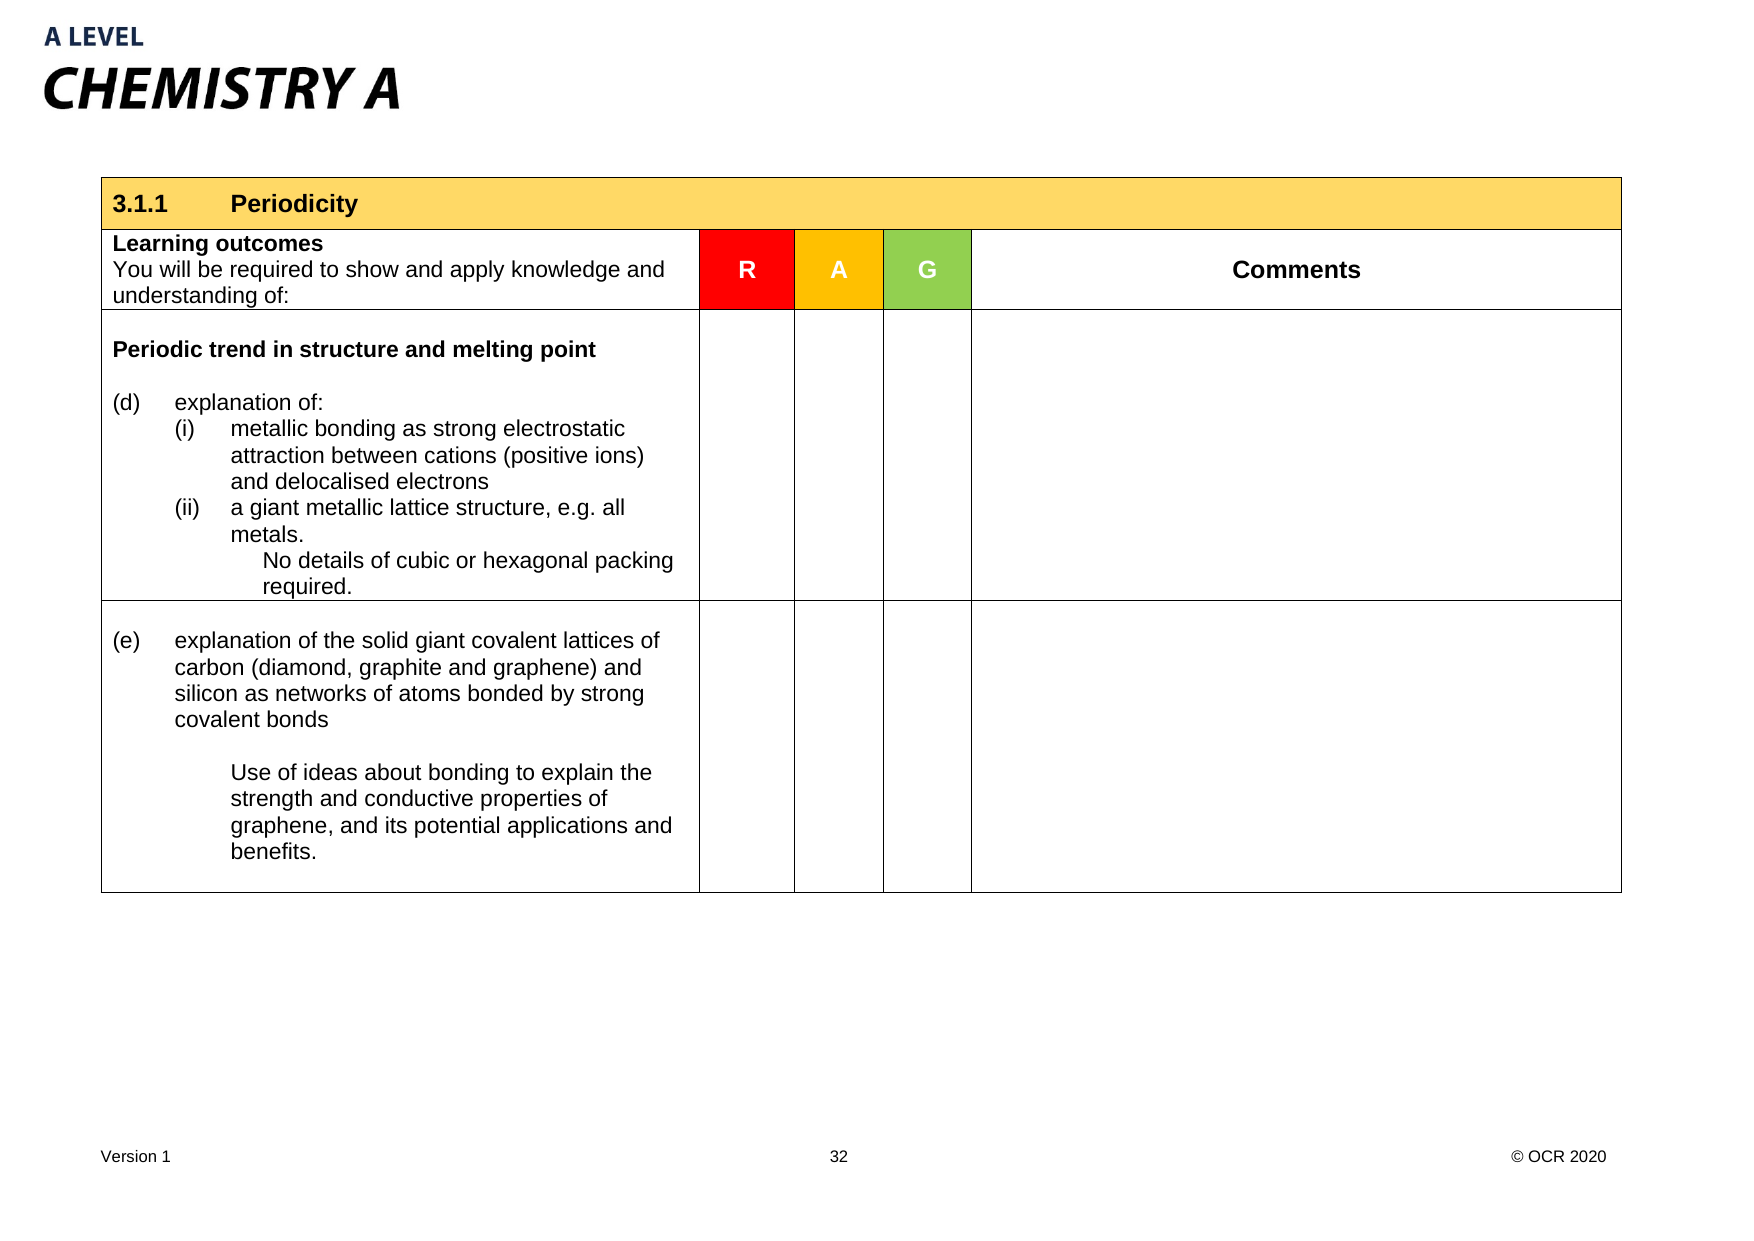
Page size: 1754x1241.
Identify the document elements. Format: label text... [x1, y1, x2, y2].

table_cell [795, 601, 883, 892]
table_cell [795, 310, 883, 600]
table_cell A [795, 230, 883, 309]
table_cell Periodic trend in structure and melting point (d) explanation of: (i) metallic bonding as strong electrostatic attraction between cations (positive ions) and delocalised electrons (ii) a giant metallic lattice structure, e.g. all metals. No details of cubic or hexagonal packing required. [102, 310, 699, 600]
table_cell [884, 310, 971, 600]
table_cell (e) explanation of the solid giant covalent lattices of carbon (diamond, graphite and graphene) and silicon as networks of atoms bonded by strong covalent bonds Use of ideas about bonding to explain the strength and conductive properties of graphene, and its potential applications and benefits. [102, 601, 699, 892]
table_cell R [700, 230, 794, 309]
table_cell [972, 601, 1621, 892]
table_cell [700, 601, 794, 892]
table_cell [884, 601, 971, 892]
table_cell G [884, 230, 971, 309]
table_cell Learning outcomes You will be required to show and apply knowledge and understanding of: [102, 230, 699, 309]
table_header 3.1.1 Periodicity [102, 178, 1621, 229]
table_cell [972, 310, 1621, 600]
table_cell Comments [972, 230, 1621, 309]
table_cell [700, 310, 794, 600]
picture [0, 0, 1754, 176]
